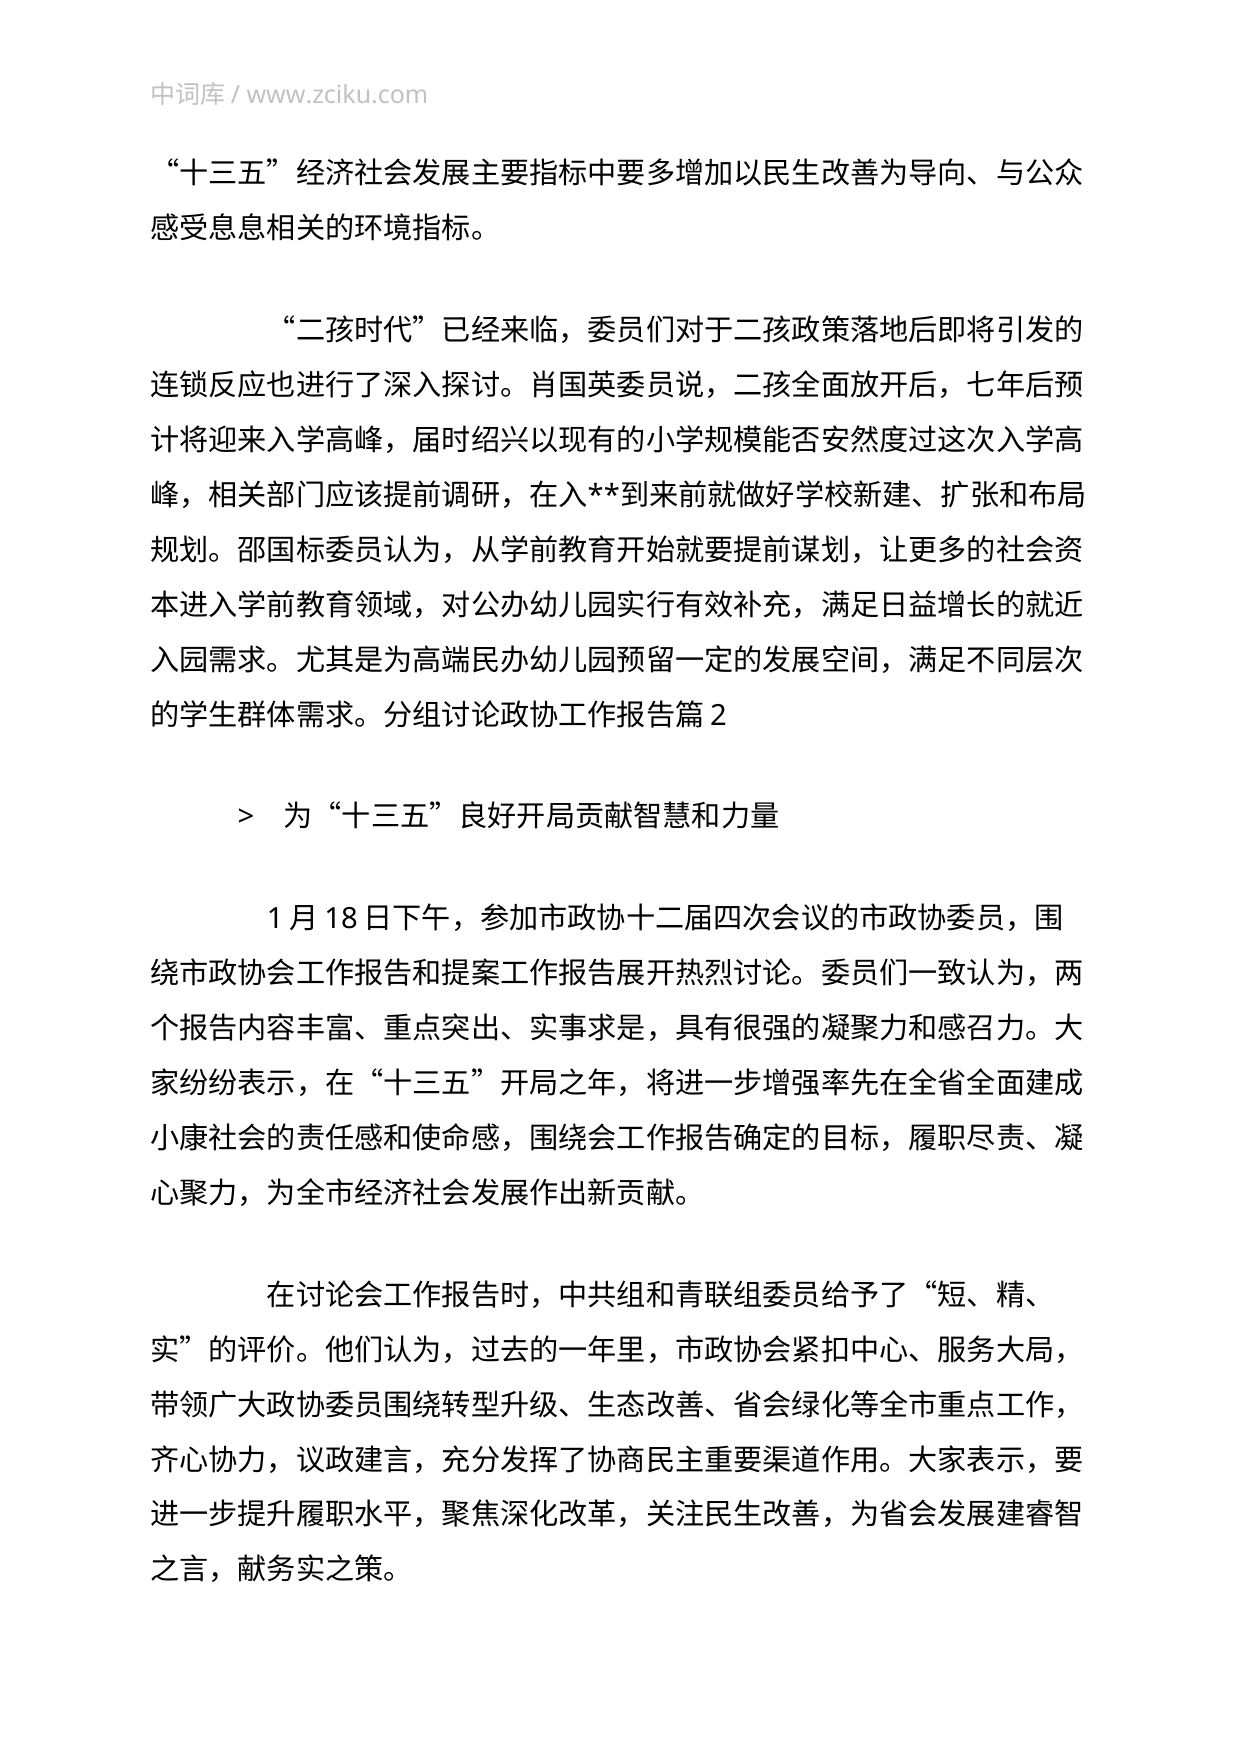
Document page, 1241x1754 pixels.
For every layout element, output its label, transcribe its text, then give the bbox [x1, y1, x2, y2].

text 在讨论会工作报告时，中共组和青联组委员给予了“短、精、实”的评价。他们认为，过去的一年里，市政协会紧扣中心、服务大局，带领广大政协委员围绕转型升级、生态改善、省会绿化等全市重点工作，齐心协力，议政建言，充分发挥了协商民主重要渠道作用。大家表示，要进一步提升履职水平，聚焦深化改革，关注民生改善，为省会发展建睿智之言，献务实之策。 [150, 1271, 1090, 1588]
text “二孩时代”已经来临，委员们对于二孩政策落地后即将引发的连锁反应也进行了深入探讨。肖国英委员说，二孩全面放开后，七年后预计将迎来入学高峰，届时绍兴以现有的小学规模能否安然度过这次入学高峰，相关部门应该提前调研，在入**到来前就做好学校新建、扩张和布局规划。邵国标委员认为，从学前教育开始就要提前谋划，让更多的社会资本进入学前教育领域，对公办幼儿园实行有效补充，满足日益增长的就近入园需求。尤其是为高端民办幼儿园预留一定的发展空间，满足不同层次的学生群体需求。分组讨论政协工作报告篇2 [150, 307, 1090, 733]
text > 为“十三五”良好开局贡献智慧和力量 [150, 793, 1090, 835]
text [150, 150, 1090, 247]
text 1月18日下午，参加市政协十二届四次会议的市政协委员，围绕市政协会工作报告和提案工作报告展开热烈讨论。委员们一致认为，两个报告内容丰富、重点突出、实事求是，具有很强的凝聚力和感召力。大家纷纷表示，在“十三五”开局之年，将进一步增强率先在全省全面建成小康社会的责任感和使命感，围绕会工作报告确定的目标，履职尽责、凝心聚力，为全市经济社会发展作出新贡献。 [150, 895, 1090, 1212]
